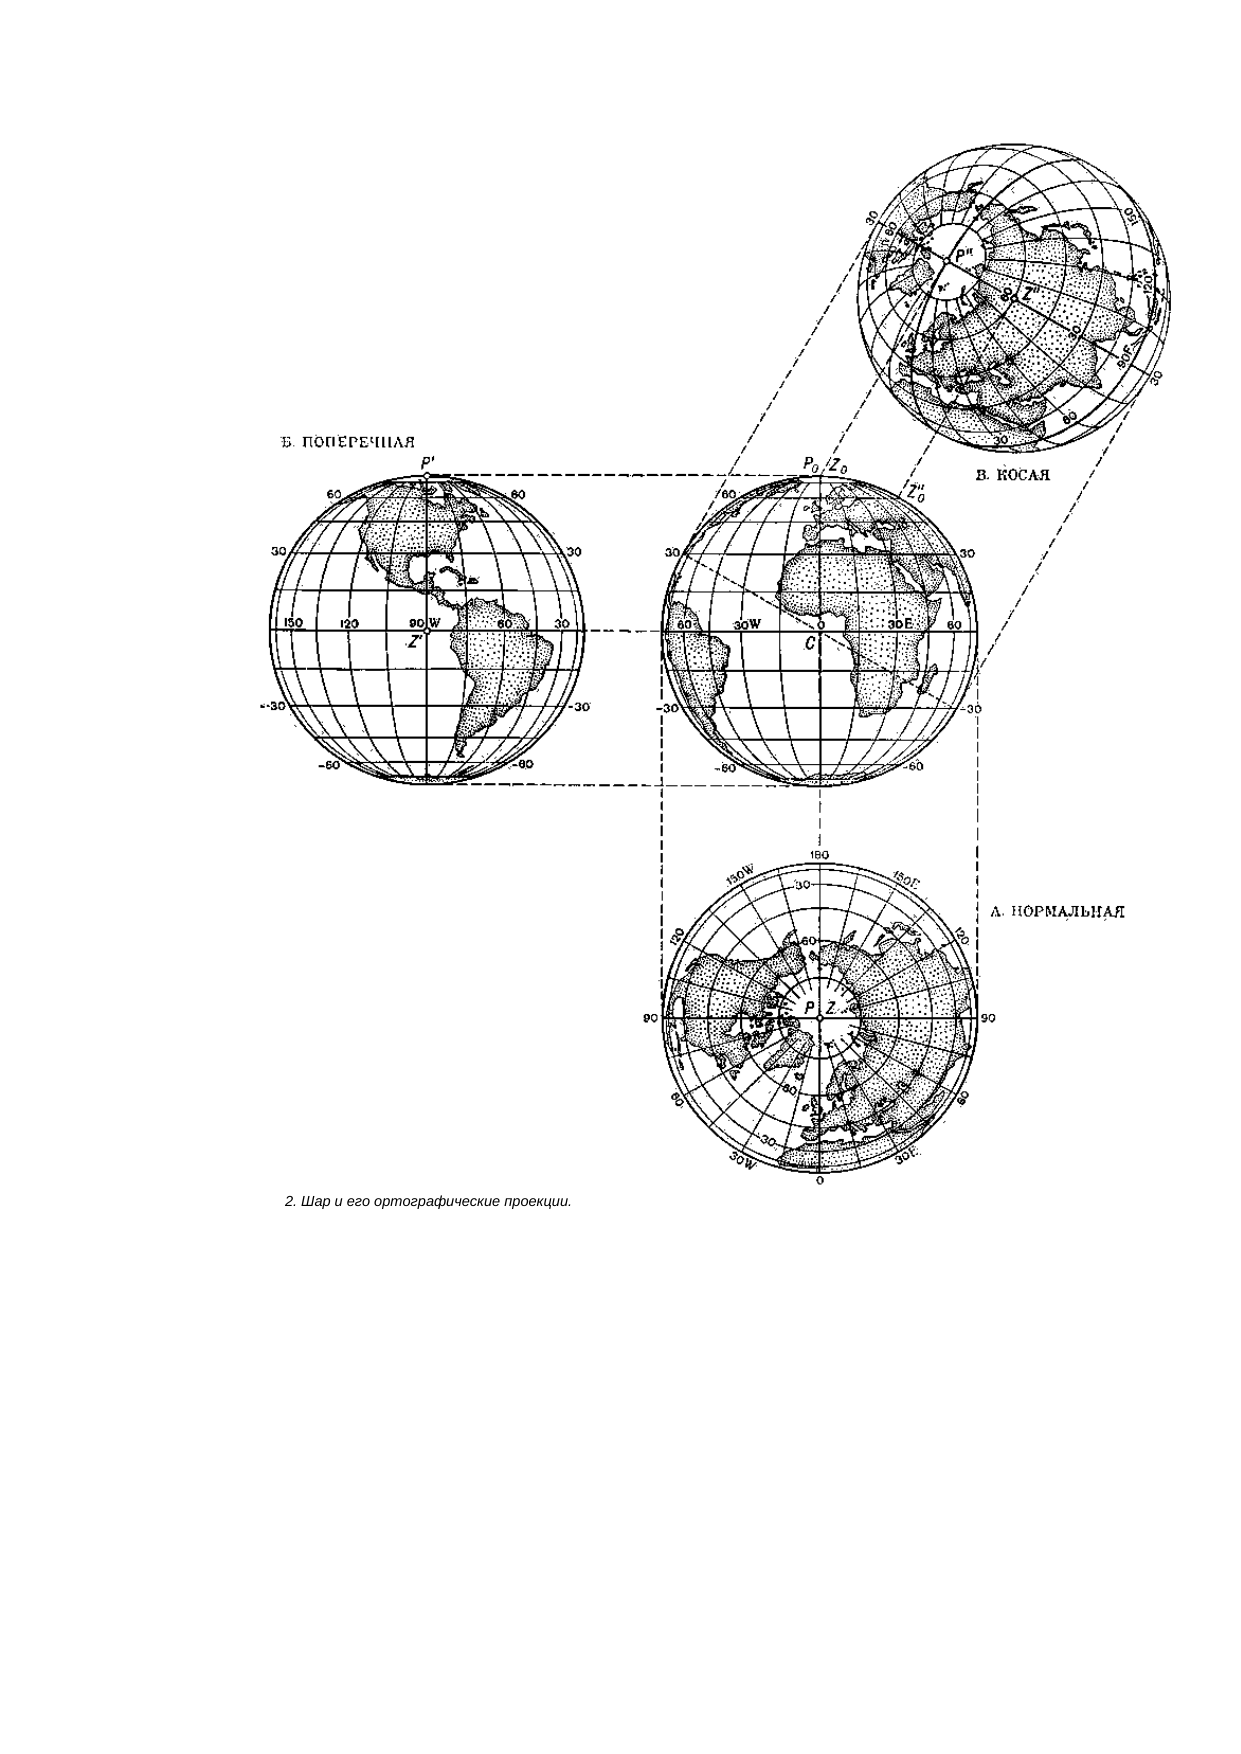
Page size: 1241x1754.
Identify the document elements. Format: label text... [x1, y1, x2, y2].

text 2. Шар и его ортографические проекции. [252, 1193, 1152, 1209]
picture [252, 135, 1190, 1193]
